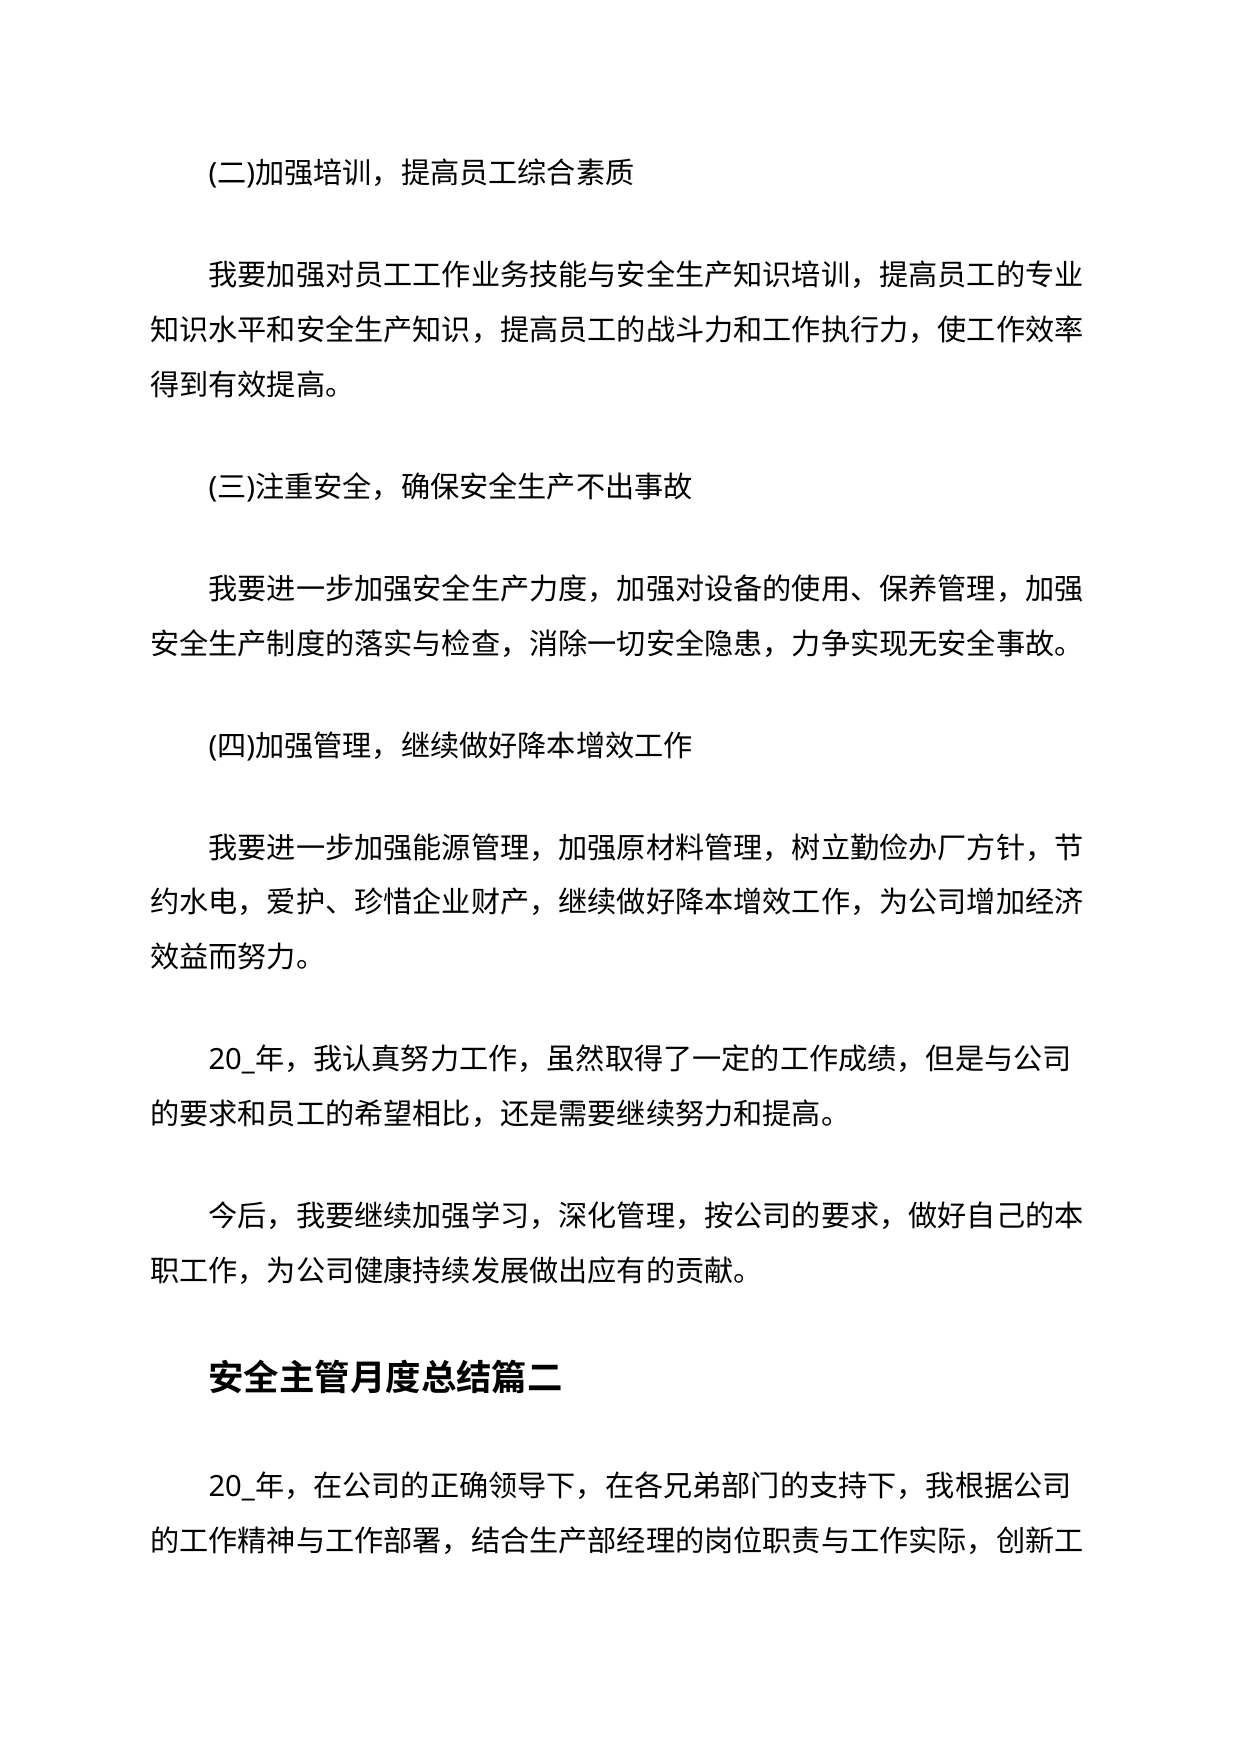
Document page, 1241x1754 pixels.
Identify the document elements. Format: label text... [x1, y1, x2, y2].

text 我要加强对员工工作业务技能与安全生产知识培训，提高员工的专业知识水平和安全生产知识，提高员工的战斗力和工作执行力，使工作效率得到有效提高。 [150, 252, 1090, 404]
text 安全主管月度总结篇二 [150, 1349, 1090, 1400]
text 我要进一步加强安全生产力度，加强对设备的使用、保养管理，加强安全生产制度的落实与检查，消除一切安全隐患，力争实现无安全事故。 [150, 566, 1090, 663]
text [150, 1463, 1090, 1560]
text 我要进一步加强能源管理，加强原材料管理，树立勤俭办厂方针，节约水电，爱护、珍惜企业财产，继续做好降本增效工作，为公司增加经济效益而努力。 [150, 824, 1090, 976]
text (四)加强管理，继续做好降本增效工作 [150, 722, 1090, 764]
text (二)加强培训，提高员工综合素质 [150, 150, 1090, 192]
text 今后，我要继续加强学习，深化管理，按公司的要求，做好自己的本职工作，为公司健康持续发展做出应有的贡献。 [150, 1192, 1090, 1290]
text 20_年，我认真努力工作，虽然取得了一定的工作成绩，但是与公司的要求和员工的希望相比，还是需要继续努力和提高。 [150, 1036, 1090, 1133]
text (三)注重安全，确保安全生产不出事故 [150, 463, 1090, 506]
